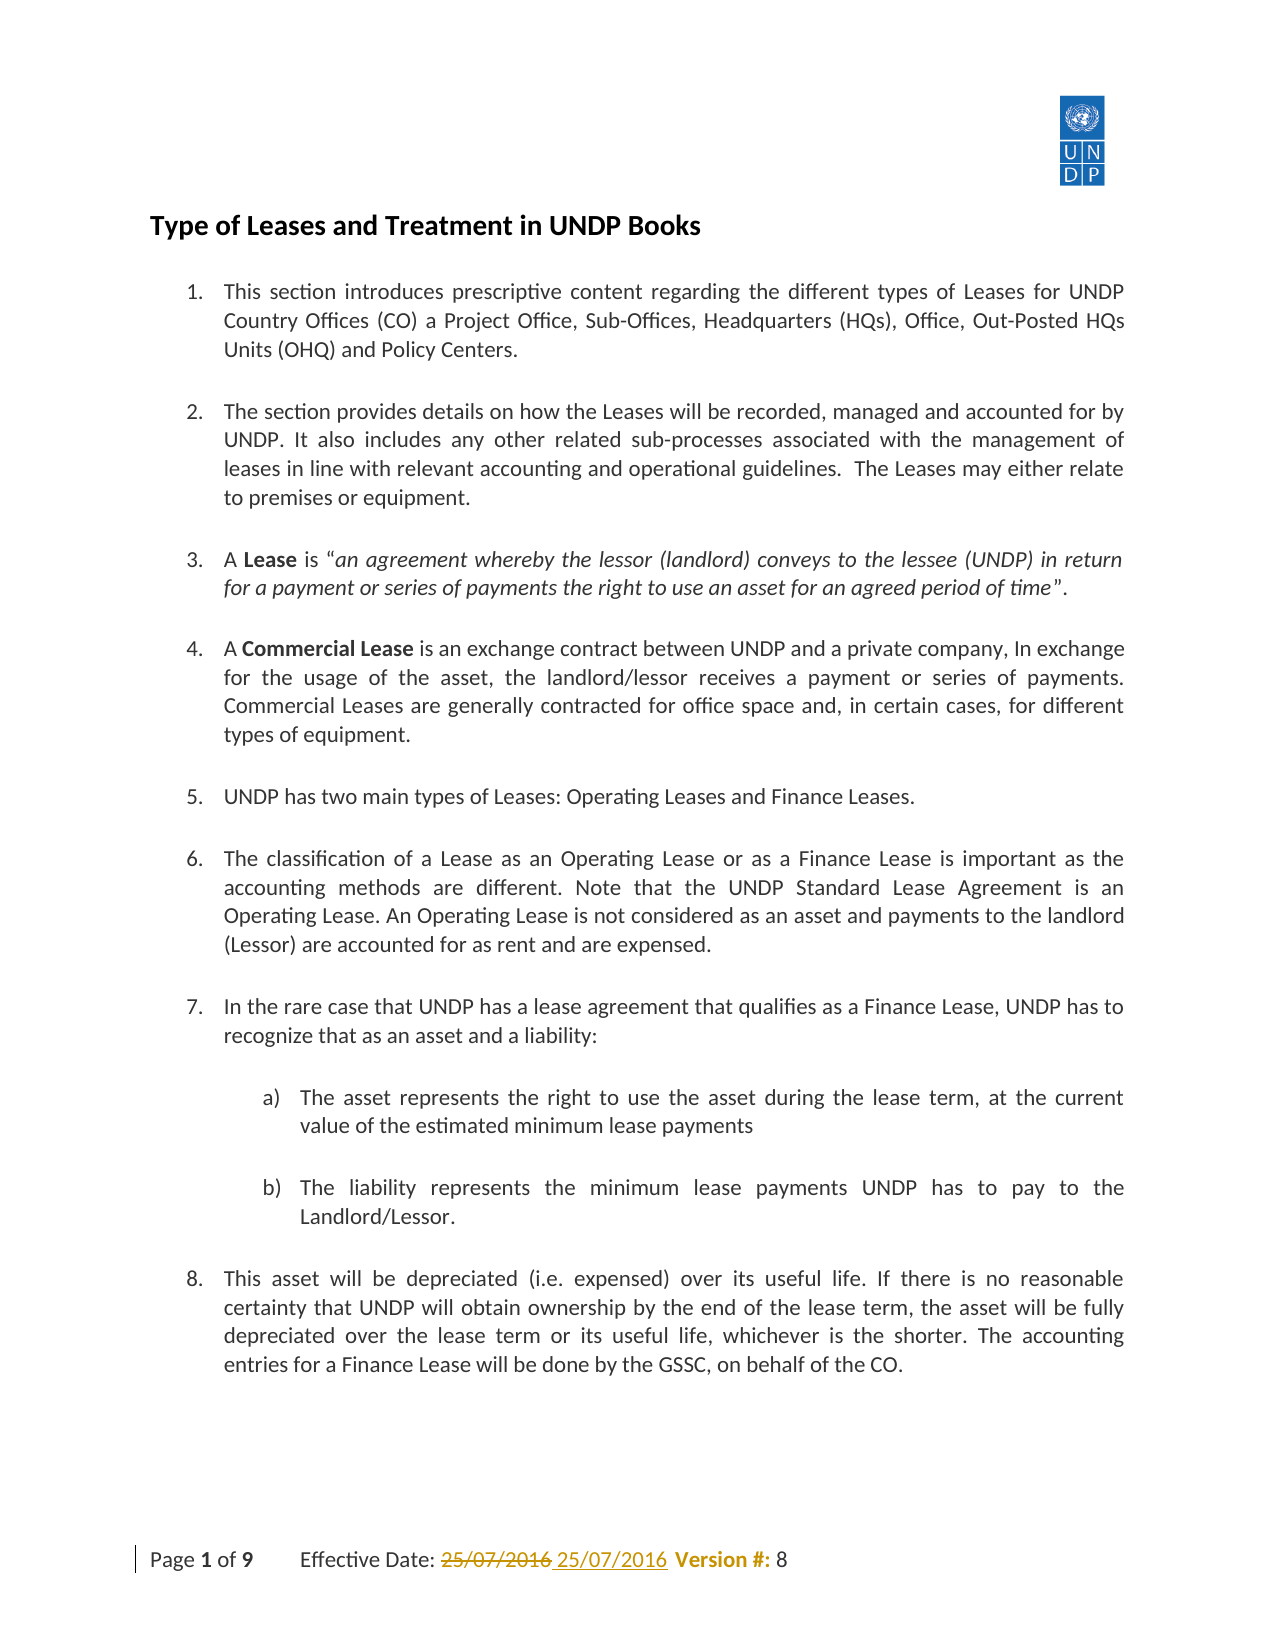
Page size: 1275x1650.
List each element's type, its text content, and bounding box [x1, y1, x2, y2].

list The liability represents the minimum lease payments UNDP has to pay to the Landlord/Lessor. [262, 1173, 1126, 1230]
list This asset will be depreciated (i.e. expensed) over its useful life. If there is no reasonable certainty that UNDP will obtain ownership by the end of the lease term, the asset will be fully depreciated over the lease term or its useful life, whichever is the shorter. The accounting entries for a Finance Lease will be done by the GSSC, on behalf of the CO. [186, 1264, 1126, 1378]
list UNDP has two main types of Leases: Operating Leases and Finance Leases. [186, 782, 1126, 810]
list A Commercial Lease is an exchange contract between UNDP and a private company, In exchange for the usage of the asset, the landlord/lessor receives a payment or series of payments. Commercial Leases are generally contracted for office space and, in certain cases, for different types of equipment. [186, 634, 1126, 748]
text Type of Leases and Treatment in UNDP Books [150, 207, 1137, 242]
list The asset represents the right to use the asset during the lease term, at the current value of the estimated minimum lease payments [262, 1083, 1126, 1139]
list This section introduces prescriptive content regarding the different types of Leases for UNDP Country Offices (CO) a Project Office, Sub-Offices, Headquarters (HQs), Office, Out-Posted HQs Units (OHQ) and Policy Centers. [186, 277, 1126, 363]
list A Lease is “an agreement whereby the lessor (landlord) conveys to the lessee (UNDP) in return for a payment or series of payments the right to use an asset for an agreed period of time”. [186, 545, 1126, 601]
list The classification of a Lease as an Operating Lease or as a Finance Lease is important as the accounting methods are different. Note that the UNDP Standard Lease Agreement is an Operating Lease. An Operating Lease is not considered as an asset and payments to the landlord (Lessor) are accounted for as rent and are expensed. [186, 844, 1126, 958]
list In the rare case that UNDP has a lease agreement that qualifies as a Finance Lease, UNDP has to recognize that as an asset and a liability: [186, 992, 1126, 1049]
picture [1038, 75, 1126, 207]
list The section provides details on how the Leases will be recorded, managed and accounted for by UNDP. It also includes any other related sub-processes associated with the management of leases in line with relevant accounting and operational guidelines. The Leases may either relate to premises or equipment. [186, 397, 1126, 511]
